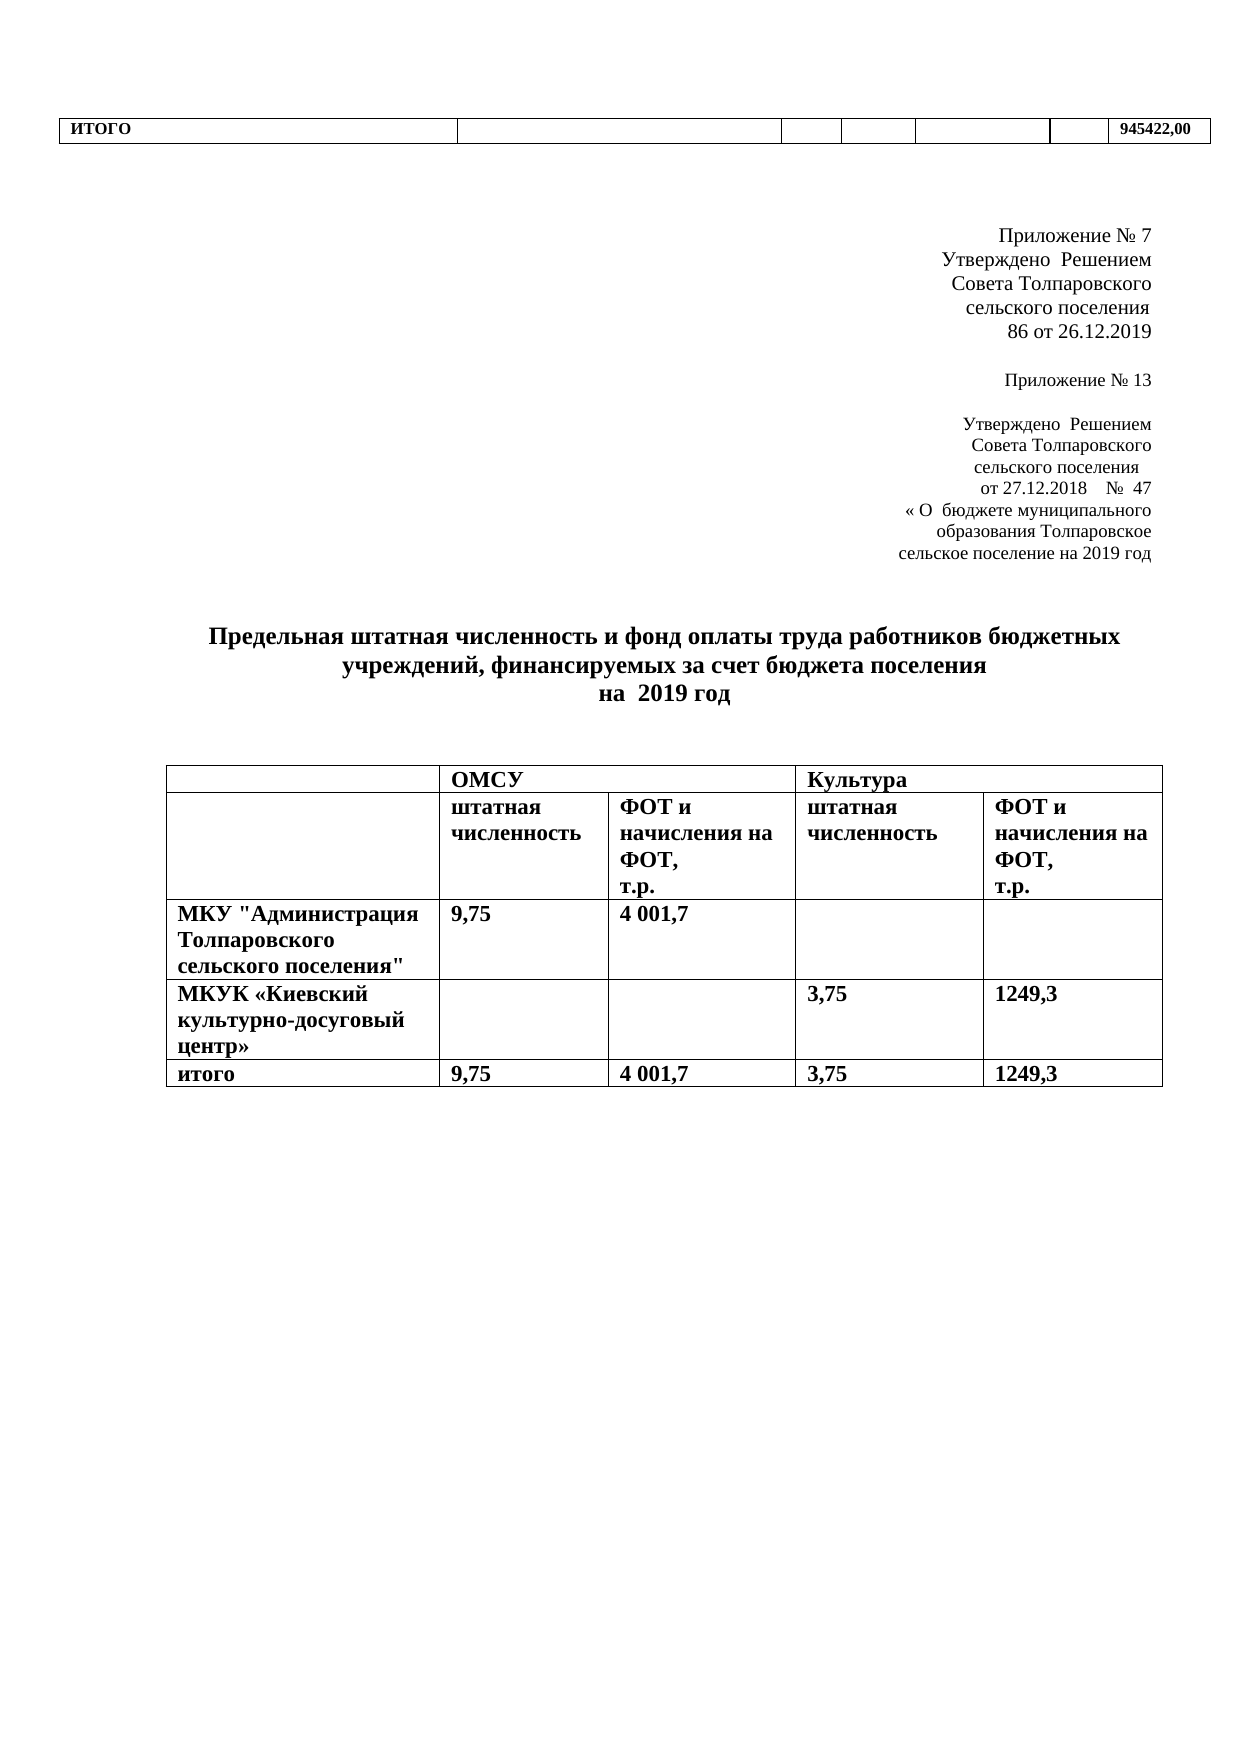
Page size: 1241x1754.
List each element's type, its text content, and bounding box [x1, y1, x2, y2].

table_cell [984, 900, 1162, 979]
table_header [167, 766, 439, 792]
table_cell [796, 900, 983, 979]
table_cell ФОТ и начисления на ФОТ, т.р. [984, 793, 1162, 898]
table_cell 1249,3 [984, 1060, 1162, 1086]
table_cell [440, 980, 608, 1059]
text Утверждено Решением [177, 247, 1152, 271]
table_cell 3,75 [796, 1060, 983, 1086]
table_cell [458, 119, 781, 143]
table_cell 3,75 [796, 980, 983, 1059]
table_cell МКУ "Администрация Толпаровского сельского поселения" [167, 900, 439, 979]
table_cell штатная численность [796, 793, 983, 898]
table_cell 1249,3 [984, 980, 1162, 1059]
text сельское поселение на 2019 год [177, 542, 1152, 563]
text Совета Толпаровского [177, 434, 1152, 456]
table_cell [842, 119, 915, 143]
table_cell 9,75 [440, 1060, 608, 1086]
text 86 от 26.12.2019 [177, 319, 1152, 343]
table_cell МКУК «Киевский культурно-досуговый центр» [167, 980, 439, 1059]
text Совета Толпаровского [177, 271, 1152, 295]
table_cell [916, 119, 1049, 143]
text сельского поселения [177, 456, 1152, 477]
table_cell итого [167, 1060, 439, 1086]
table_cell 4 001,7 [609, 900, 795, 979]
table_cell штатная численность [440, 793, 608, 898]
table_cell ФОТ и начисления на ФОТ, т.р. [609, 793, 795, 898]
table_cell 945422,00 [1109, 119, 1210, 143]
table_cell ИТОГО [60, 119, 457, 143]
text образования Толпаровское [177, 520, 1152, 542]
table_cell [609, 980, 795, 1059]
text « О бюджете муниципального [177, 499, 1152, 520]
table_cell 4 001,7 [609, 1060, 795, 1086]
table_header Культура [796, 766, 1162, 792]
table_cell 9,75 [440, 900, 608, 979]
text сельского поселения [177, 295, 1152, 319]
text Предельная штатная численность и фонд оплаты труда работников бюджетных учреждений, финансируемых за счет бюджета поселения на 2019 год [177, 621, 1152, 707]
table_cell [782, 119, 841, 143]
text от 27.12.2018 № 47 [177, 477, 1152, 499]
text Приложение № 13 [177, 369, 1152, 391]
table_cell [167, 793, 439, 898]
text Утверждено Решением [177, 412, 1152, 434]
table_cell [1051, 119, 1108, 143]
text Приложение № 7 [177, 223, 1152, 247]
table_header ОМСУ [440, 766, 795, 792]
